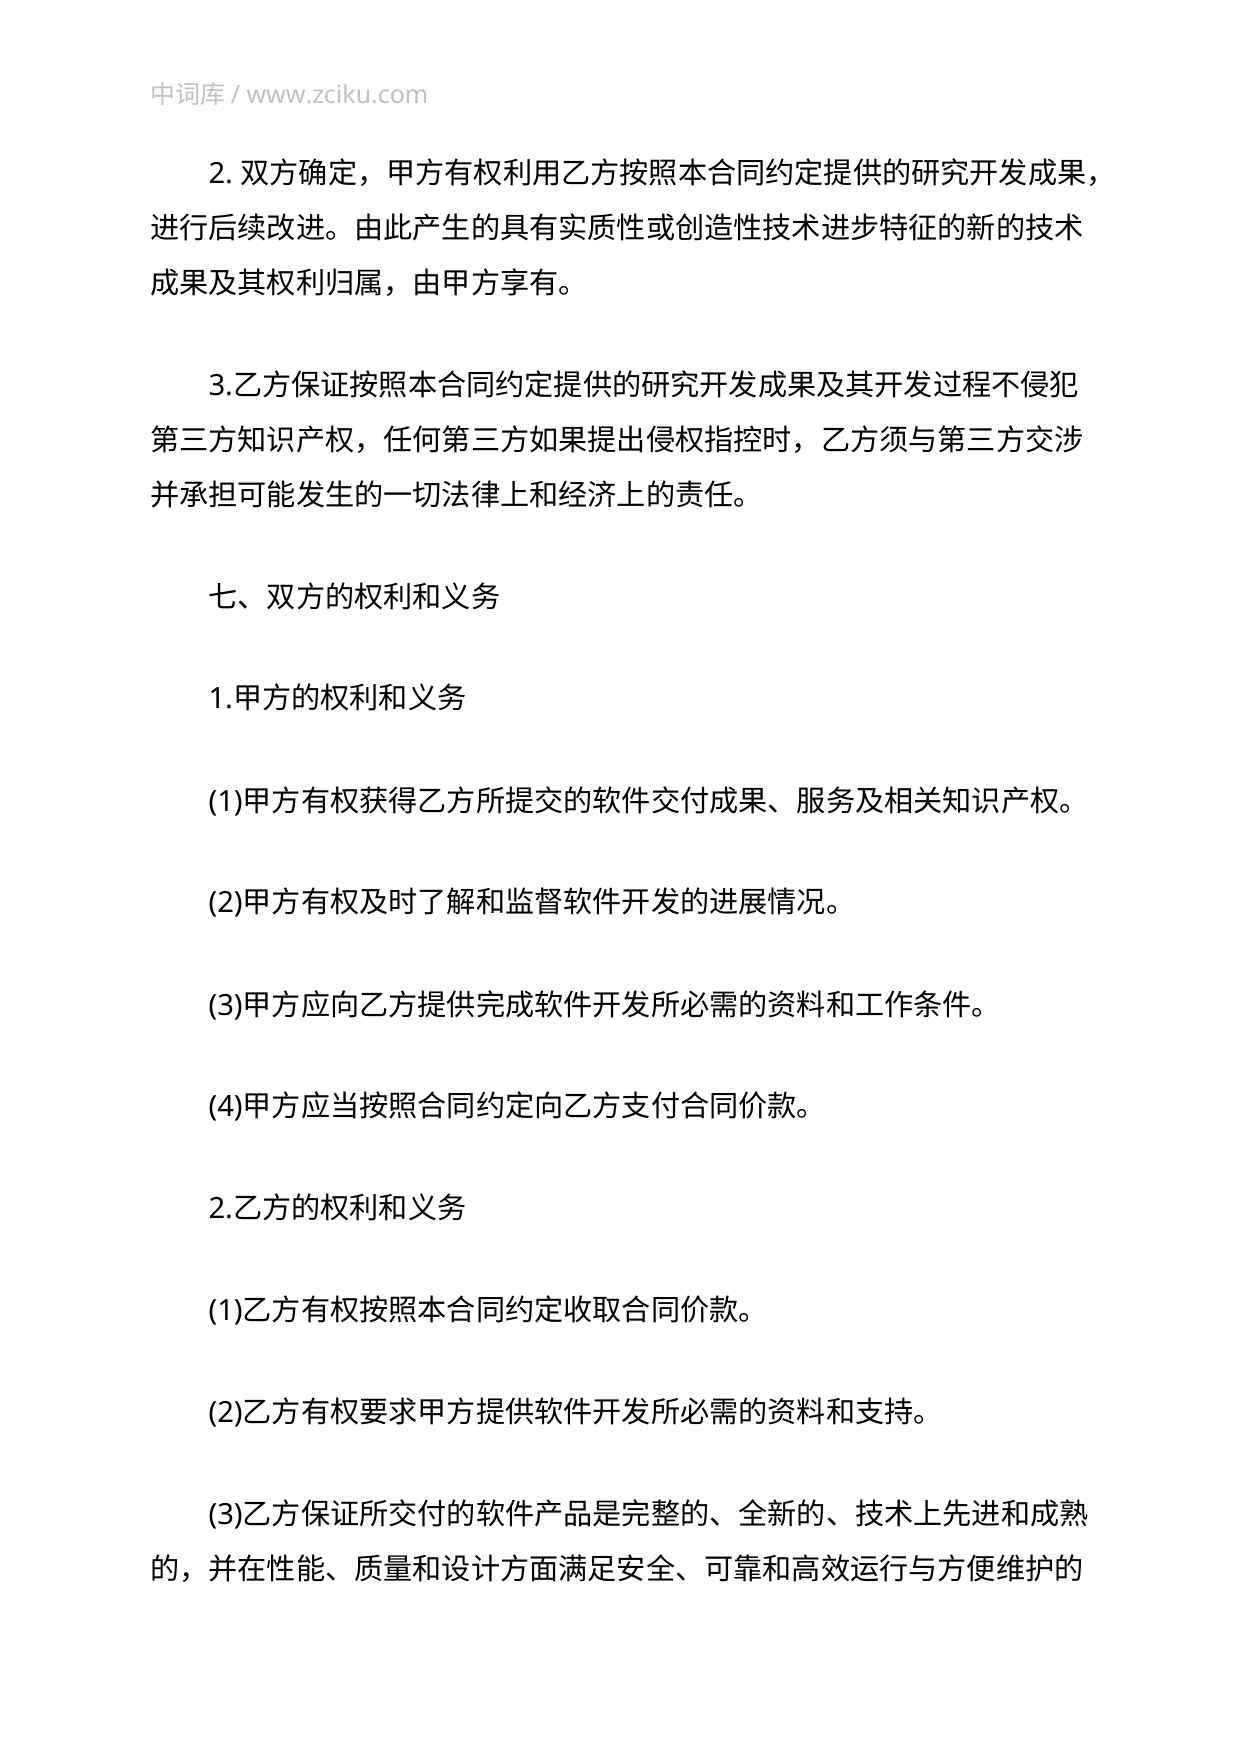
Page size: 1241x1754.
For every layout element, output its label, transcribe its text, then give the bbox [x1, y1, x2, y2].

text 2. 双方确定，甲方有权利用乙方按照本合同约定提供的研究开发成果，进行后续改进。由此产生的具有实质性或创造性技术进步特征的新的技术成果及其权利归属，由甲方享有。 [150, 150, 1090, 302]
text (2)乙方有权要求甲方提供软件开发所必需的资料和支持。 [150, 1389, 1090, 1431]
text 1.甲方的权利和义务 [150, 675, 1090, 717]
text (4)甲方应当按照合同约定向乙方支付合同价款。 [150, 1083, 1090, 1125]
text (3)甲方应向乙方提供完成软件开发所必需的资料和工作条件。 [150, 981, 1090, 1023]
text 2.乙方的权利和义务 [150, 1185, 1090, 1227]
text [150, 1491, 1090, 1588]
text (1)甲方有权获得乙方所提交的软件交付成果、服务及相关知识产权。 [150, 777, 1090, 819]
text 七、双方的权利和义务 [150, 573, 1090, 616]
text (1)乙方有权按照本合同约定收取合同价款。 [150, 1287, 1090, 1329]
text (2)甲方有权及时了解和监督软件开发的进展情况。 [150, 879, 1090, 921]
text 3.乙方保证按照本合同约定提供的研究开发成果及其开发过程不侵犯第三方知识产权，任何第三方如果提出侵权指控时，乙方须与第三方交涉并承担可能发生的一切法律上和经济上的责任。 [150, 362, 1090, 514]
